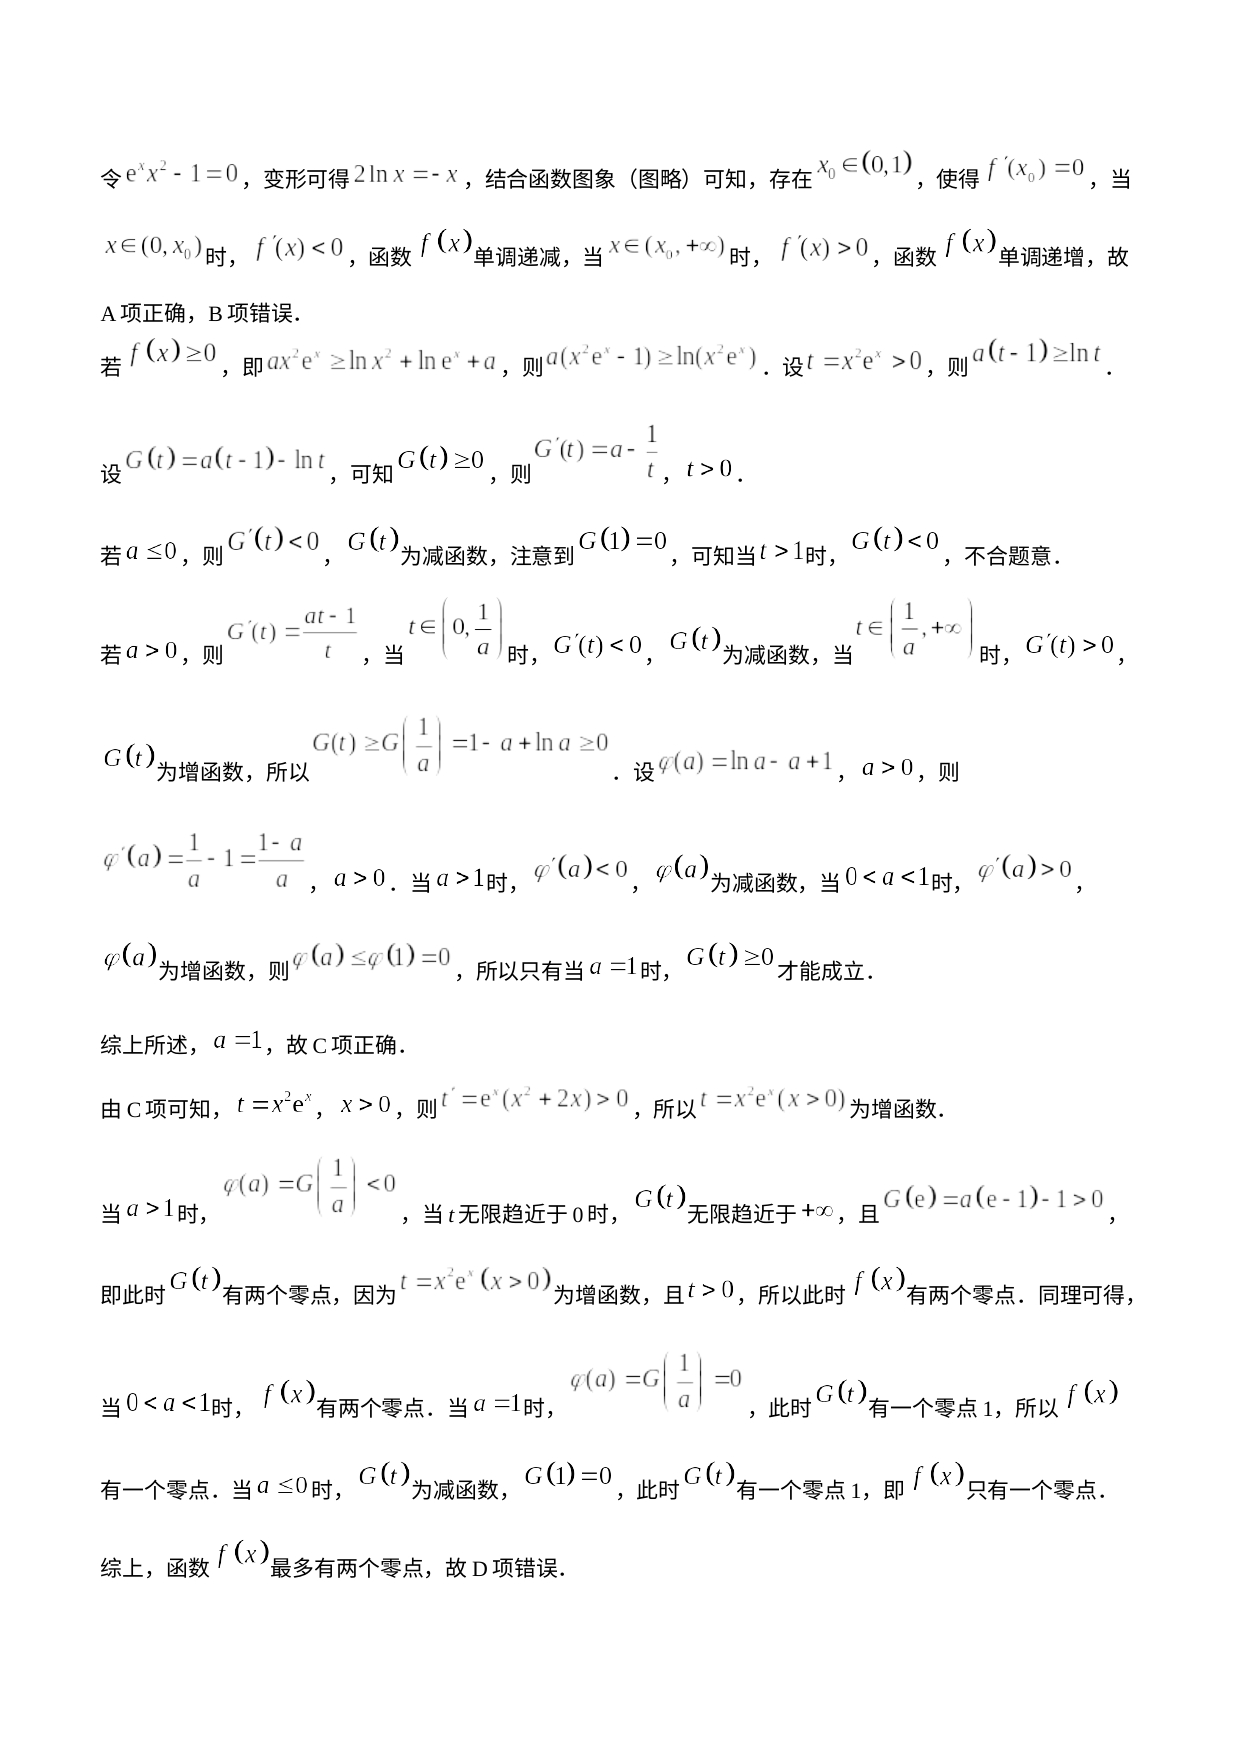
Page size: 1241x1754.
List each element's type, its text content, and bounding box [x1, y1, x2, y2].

text 综上所述，，故C项正确． [100, 1009, 1140, 1074]
text 若，即，则．设，则．设，可知，则，． [100, 334, 1140, 516]
text 若，则，当时，，为减函数，当时，，为增函数，所以．设，，则，．当时，，为减函数，当时，，为增函数，则，所以只有当时，才能成立． [100, 593, 1140, 1003]
text 由C项可知，，，则，所以为增函数． [100, 1080, 1140, 1145]
text 若，则，为减函数，注意到，可知当时，，不合题意． [100, 522, 1140, 587]
text 令，变形可得，结合函数图象（图略）可知，存在，使得，当时，，函数单调递减，当时，，函数单调递增，故A项正确，B项错误． [100, 146, 1140, 328]
text 当时，，当t无限趋近于0时，无限趋近于，且，即此时有两个零点，因为为增函数，且，所以此时有两个零点．同理可得，当时，有两个零点．当时，，此时有一个零点1，所以有一个零点．当时，为减函数，，此时有一个零点1，即只有一个零点．综上，函数最多有两个零点，故D项错误． [100, 1151, 1140, 1600]
